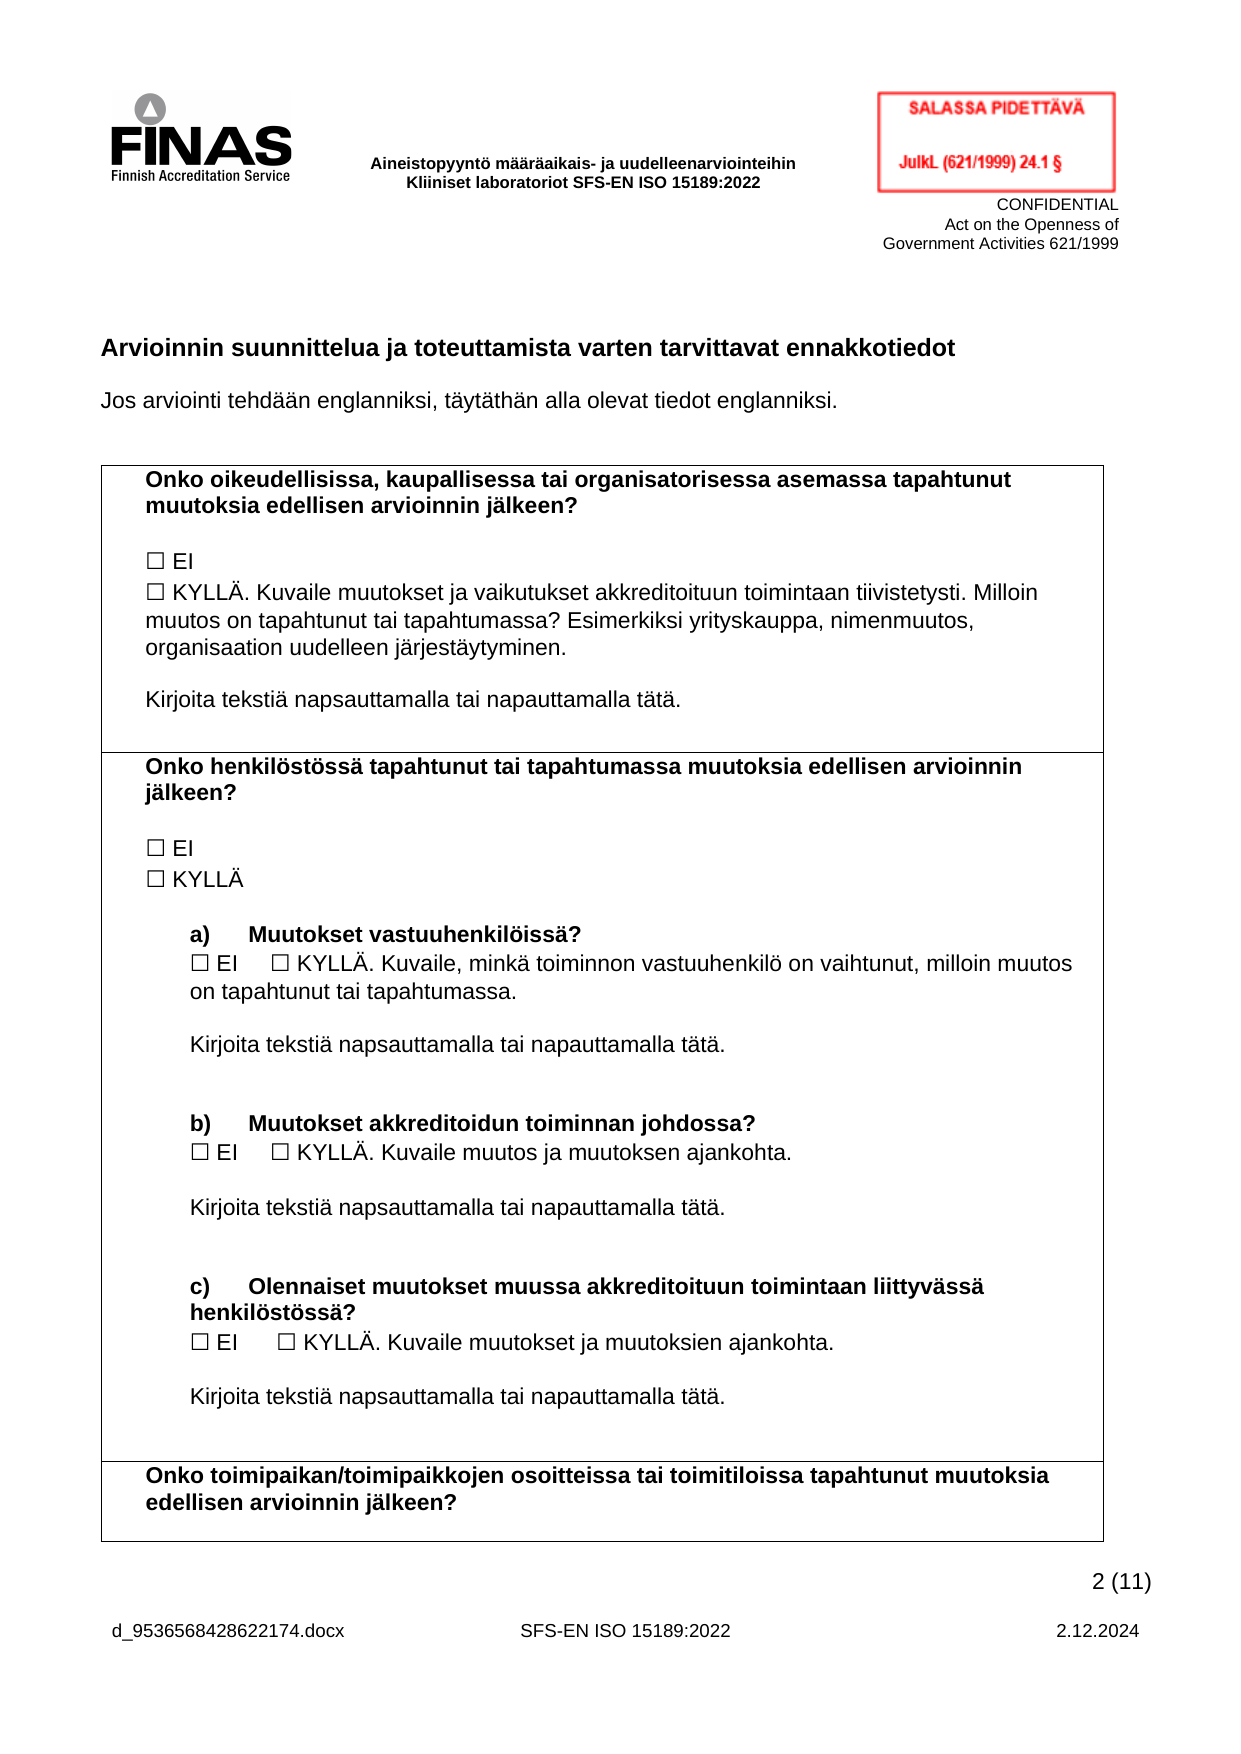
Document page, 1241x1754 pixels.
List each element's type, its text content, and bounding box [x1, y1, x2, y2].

table_header Onko oikeudellisissa, kaupallisessa tai organisatorisessa asemassa tapahtunut muutoksia edellisen arvioinnin jälkeen? EI KYLLÄ. Kuvaile muutokset ja vaikutukset akkreditoituun toimintaan tiivistetysti. Milloin muutos on tapahtunut tai tapahtumassa? Esimerkiksi yrityskauppa, nimenmuutos, organisaation uudelleen järjestäytyminen. [102, 466, 1103, 752]
subtitle Arvioinnin suunnittelua ja toteuttamista varten tarvittavat ennakkotiedot [100, 333, 1152, 362]
text Jos arviointi tehdään englanniksi, täytäthän alla olevat tiedot englanniksi. [100, 387, 1152, 413]
picture [111, 90, 292, 181]
table_cell Onko henkilöstössä tapahtunut tai tapahtumassa muutoksia edellisen arvioinnin jälkeen? EI KYLLÄ Muutokset vastuuhenkilöissä? EI KYLLÄ. Kuvaile, minkä toiminnon vastuuhenkilö on vaihtunut, milloin muutos on tapahtunut tai tapahtumassa. Muutokset akkreditoidun toiminnan johdossa? EI KYLLÄ. Kuvaile muutos ja muutoksen ajankohta. Olennaiset muutokset muussa akkreditoituun toimintaan liittyvässä henkilöstössä? EI KYLLÄ. Kuvaile muutokset ja muutoksien ajankohta. [102, 753, 1103, 1461]
picture [876, 90, 1119, 196]
